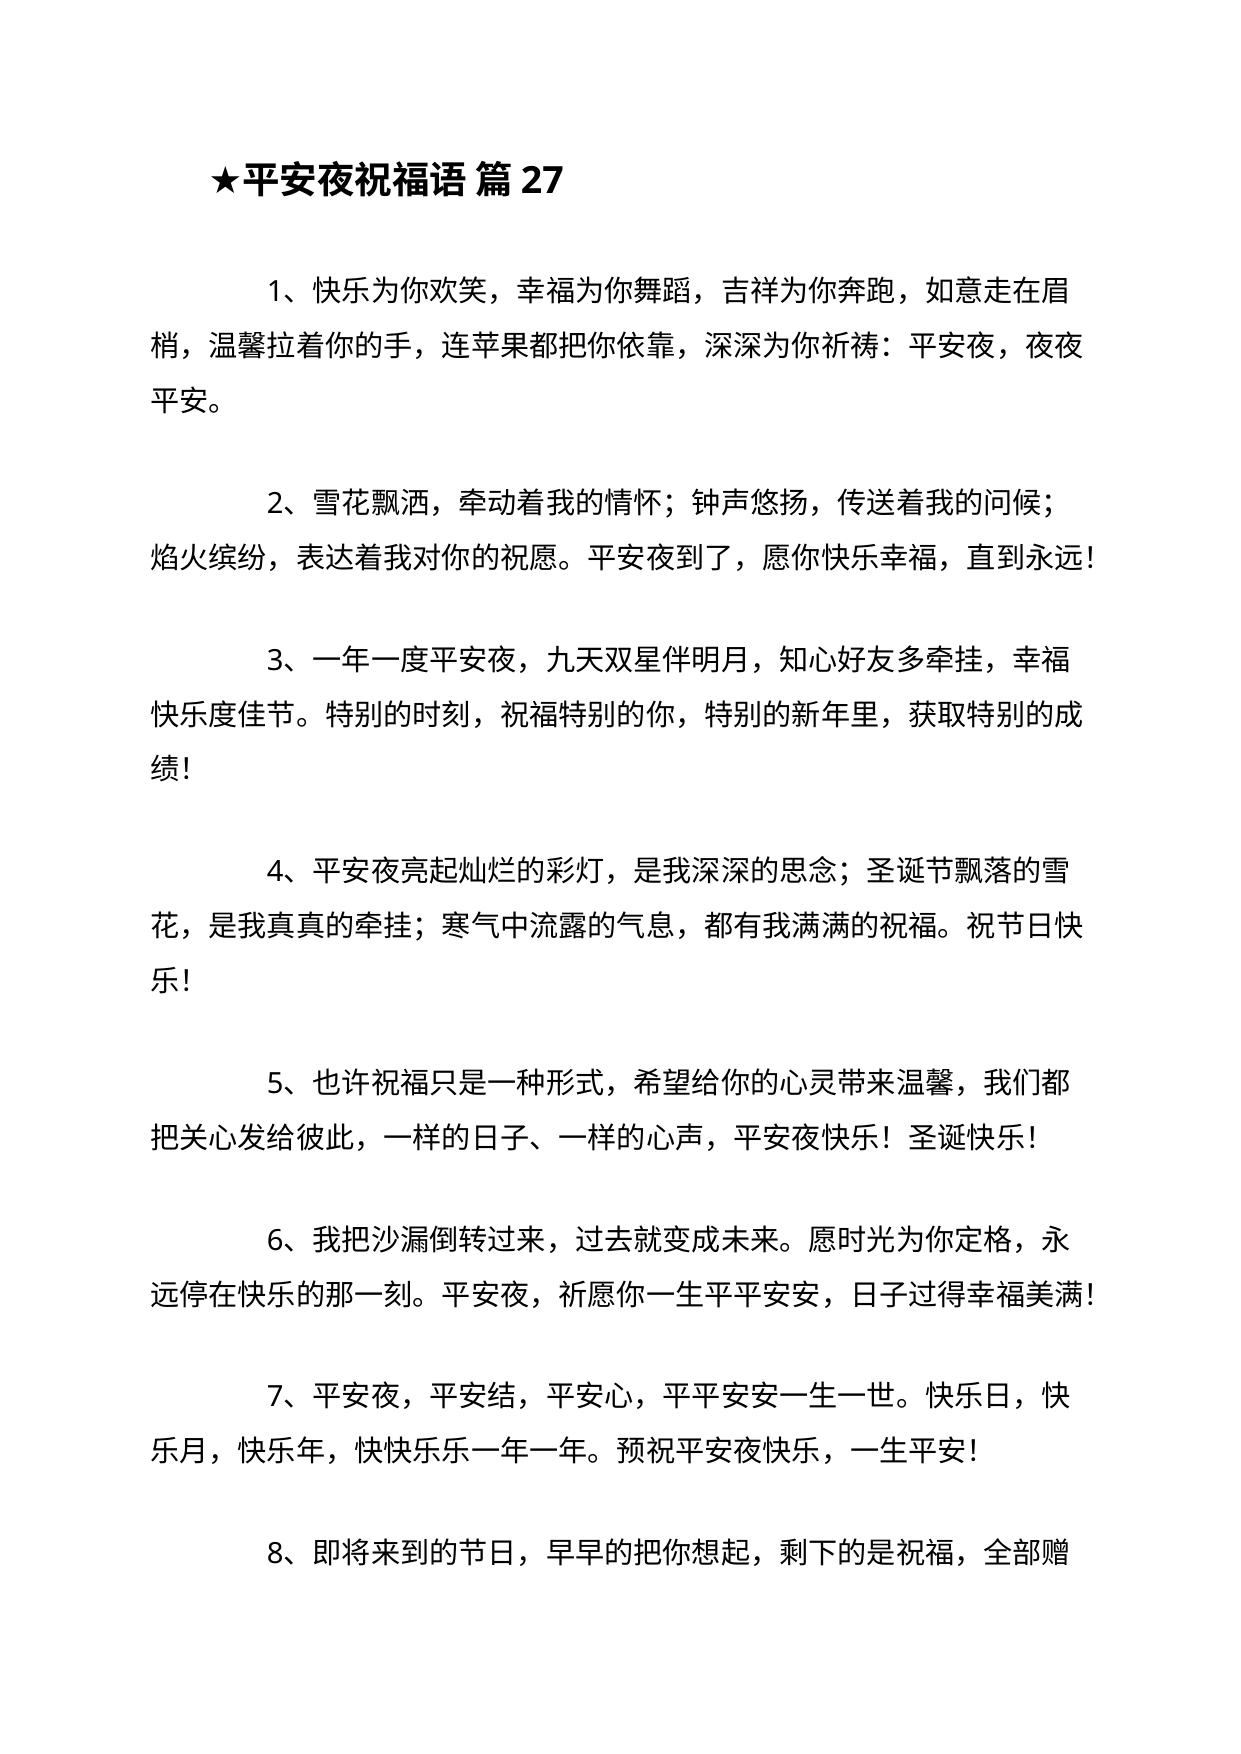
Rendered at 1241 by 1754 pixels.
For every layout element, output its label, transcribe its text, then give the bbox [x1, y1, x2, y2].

text 7、平安夜，平安结，平安心，平平安安一生一世。快乐日，快乐月，快乐年，快快乐乐一年一年。预祝平安夜快乐，一生平安！ [150, 1373, 1090, 1470]
text 4、平安夜亮起灿烂的彩灯，是我深深的思念；圣诞节飘落的雪花，是我真真的牵挂；寒气中流露的气息，都有我满满的祝福。祝节日快乐！ [150, 848, 1090, 1000]
text 2、雪花飘洒，牵动着我的情怀；钟声悠扬，传送着我的问候；焰火缤纷，表达着我对你的祝愿。平安夜到了，愿你快乐幸福，直到永远！ [150, 479, 1090, 577]
text 3、一年一度平安夜，九天双星伴明月，知心好友多牵挂，幸福快乐度佳节。特别的时刻，祝福特别的你，特别的新年里，获取特别的成绩！ [150, 636, 1090, 788]
text ★平安夜祝福语 篇27 [150, 150, 1090, 204]
text 5、也许祝福只是一种形式，希望给你的心灵带来温馨，我们都把关心发给彼此，一样的日子、一样的心声，平安夜快乐！圣诞快乐！ [150, 1059, 1090, 1157]
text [150, 1530, 1090, 1572]
text 1、快乐为你欢笑，幸福为你舞蹈，吉祥为你奔跑，如意走在眉梢，温馨拉着你的手，连苹果都把你依靠，深深为你祈祷：平安夜，夜夜平安。 [150, 268, 1090, 420]
text 6、我把沙漏倒转过来，过去就变成未来。愿时光为你定格，永远停在快乐的那一刻。平安夜，祈愿你一生平平安安，日子过得幸福美满！ [150, 1216, 1090, 1313]
